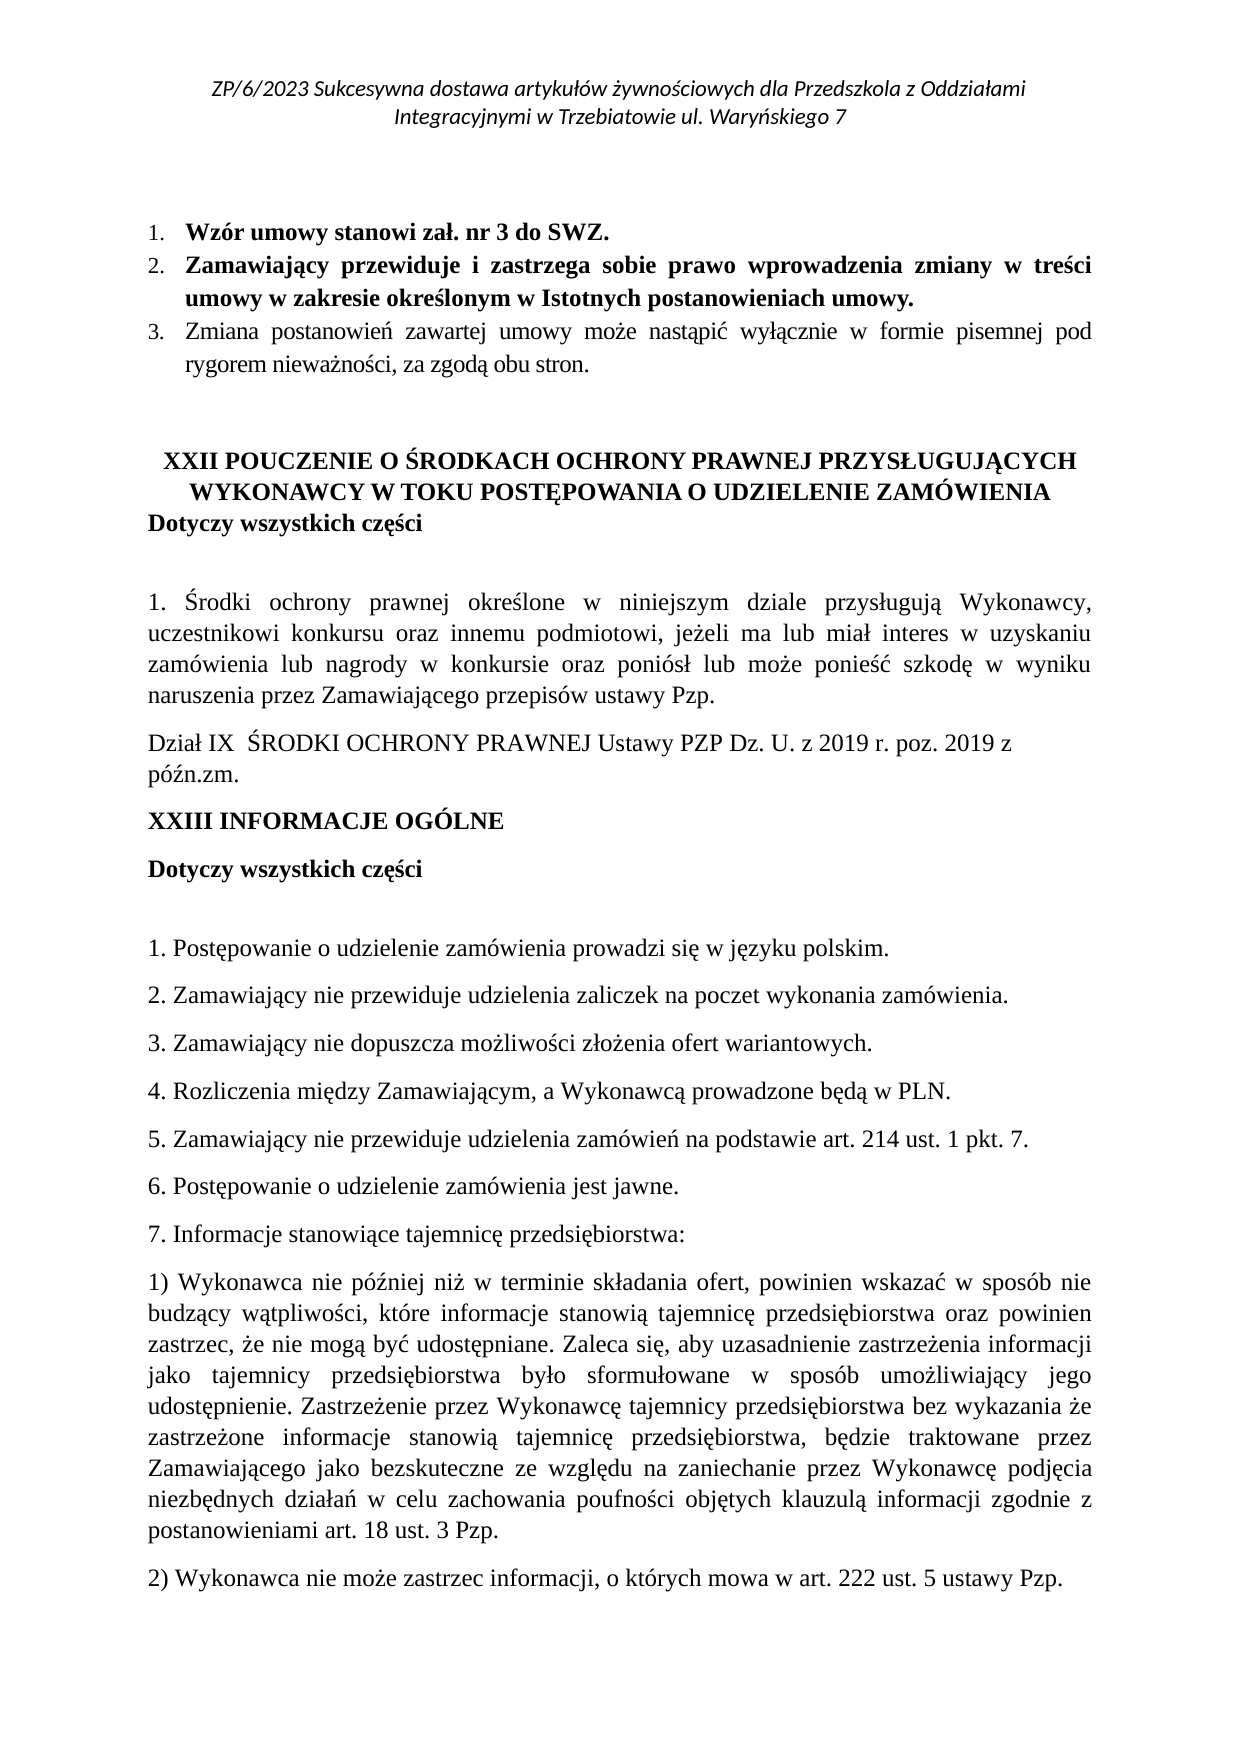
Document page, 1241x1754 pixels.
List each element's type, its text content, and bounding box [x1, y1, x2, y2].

text 4. Rozliczenia między Zamawiającym, a Wykonawcą prowadzone będą w PLN. [148, 1076, 1093, 1105]
text Dotyczy wszystkich części [148, 508, 1093, 537]
text 1) Wykonawca nie później niż w terminie składania ofert, powinien wskazać w sposób nie budzący wątpliwości, które informacje stanowią tajemnicę przedsiębiorstwa oraz powinien zastrzec, że nie mogą być udostępniane. Zaleca się, aby uzasadnienie zastrzeżenia informacji jako tajemnicy przedsiębiorstwa było sformułowane w sposób umożliwiający jego udostępnienie. Zastrzeżenie przez Wykonawcę tajemnicy przedsiębiorstwa bez wykazania że zastrzeżone informacje stanowią tajemnicę przedsiębiorstwa, będzie traktowane przez Zamawiającego jako bezskuteczne ze względu na zaniechanie przez Wykonawcę podjęcia niezbędnych działań w celu zachowania poufności objętych klauzulą informacji zgodnie z postanowieniami art. 18 ust. 3 Pzp. [148, 1267, 1093, 1544]
text 2) Wykonawca nie może zastrzec informacji, o których mowa w art. 222 ust. 5 ustawy Pzp. [148, 1563, 1093, 1592]
list Zamawiający przewiduje i zastrzega sobie prawo wprowadzenia zmiany w treści umowy w zakresie określonym w Istotnych postanowieniach umowy. [148, 250, 1093, 312]
text 1. Postępowanie o udzielenie zamówienia prowadzi się w języku polskim. [148, 933, 1093, 962]
text Dotyczy wszystkich części [148, 854, 1093, 883]
text 1. Środki ochrony prawnej określone w niniejszym dziale przysługują Wykonawcy, uczestnikowi konkursu oraz innemu podmiotowi, jeżeli ma lub miał interes w uzyskaniu zamówienia lub nagrody w konkursie oraz poniósł lub może ponieść szkodę w wyniku naruszenia przez Zamawiającego przepisów ustawy Pzp. [148, 587, 1093, 709]
list Zmiana postanowień zawartej umowy może nastąpić wyłącznie w formie pisemnej pod rygorem nieważności, za zgodą obu stron. [148, 316, 1093, 378]
text 2. Zamawiający nie przewiduje udzielenia zaliczek na poczet wykonania zamówienia. [148, 981, 1093, 1009]
text 7. Informacje stanowiące tajemnicę przedsiębiorstwa: [148, 1219, 1093, 1248]
text 3. Zamawiający nie dopuszcza możliwości złożenia ofert wariantowych. [148, 1028, 1093, 1057]
text XXII POUCZENIE O ŚRODKACH OCHRONY PRAWNEJ PRZYSŁUGUJĄCYCH WYKONAWCY W TOKU POSTĘPOWANIA O UDZIELENIE ZAMÓWIENIA [148, 446, 1093, 506]
list Wzór umowy stanowi zał. nr 3 do SWZ. [148, 217, 1093, 246]
text Dział IX ŚRODKI OCHRONY PRAWNEJ Ustawy PZP Dz. U. z 2019 r. poz. 2019 z późn.zm. [148, 728, 1093, 787]
text XXIII INFORMACJE OGÓLNE [148, 806, 1093, 835]
text 5. Zamawiający nie przewiduje udzielenia zamówień na podstawie art. 214 ust. 1 pkt. 7. [148, 1124, 1093, 1152]
text 6. Postępowanie o udzielenie zamówienia jest jawne. [148, 1171, 1093, 1200]
